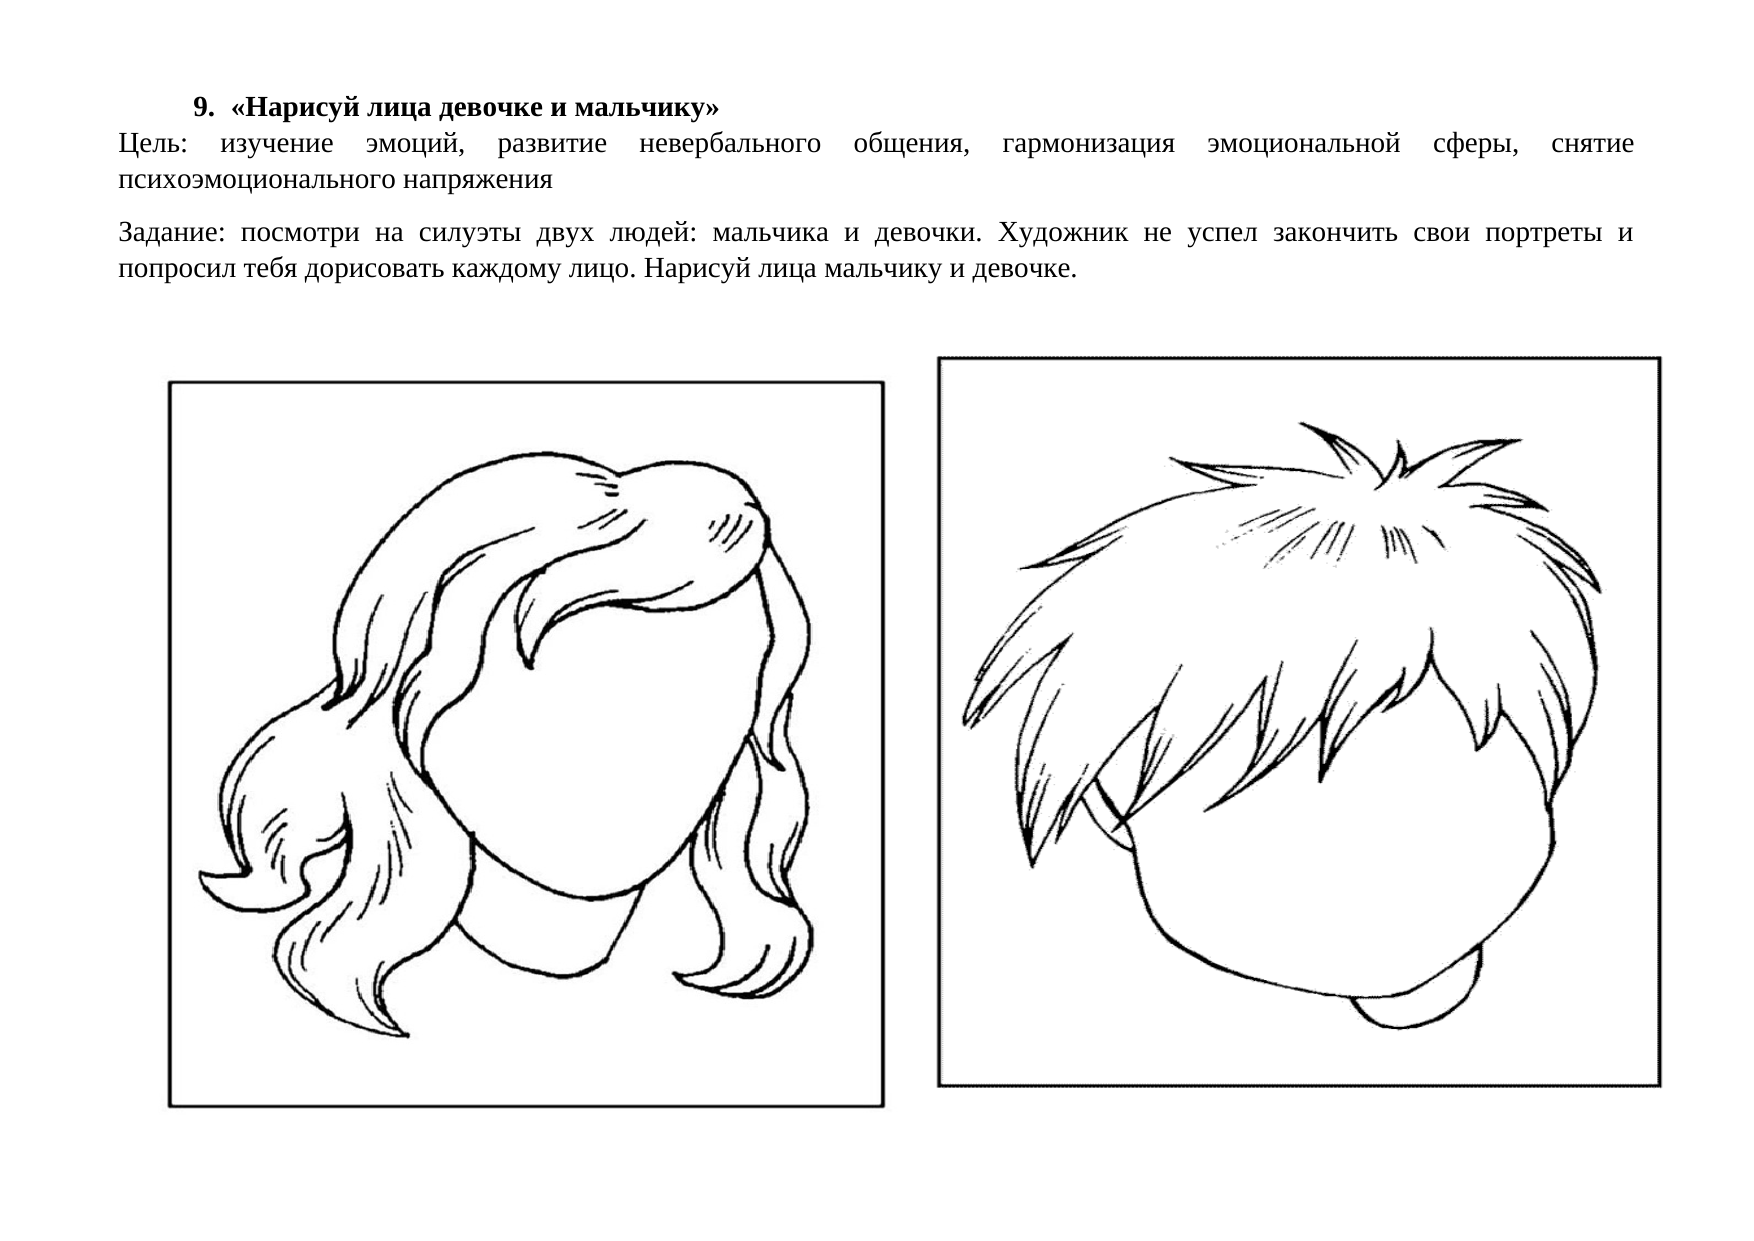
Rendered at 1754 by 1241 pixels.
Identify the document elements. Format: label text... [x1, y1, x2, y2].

text Цель: изучение эмоций, развитие невербального общения, гармонизация эмоциональной сферы, снятие психоэмоционального напряжения [118, 125, 1636, 194]
picture [142, 339, 1690, 1130]
list «Нарисуй лица девочке и мальчику» [193, 89, 1636, 122]
text Задание: посмотри на силуэты двух людей: мальчика и девочки. Художник не успел закончить свои портреты и попросил тебя дорисовать каждому лицо. Нарисуй лица мальчику и девочке. [118, 214, 1636, 283]
